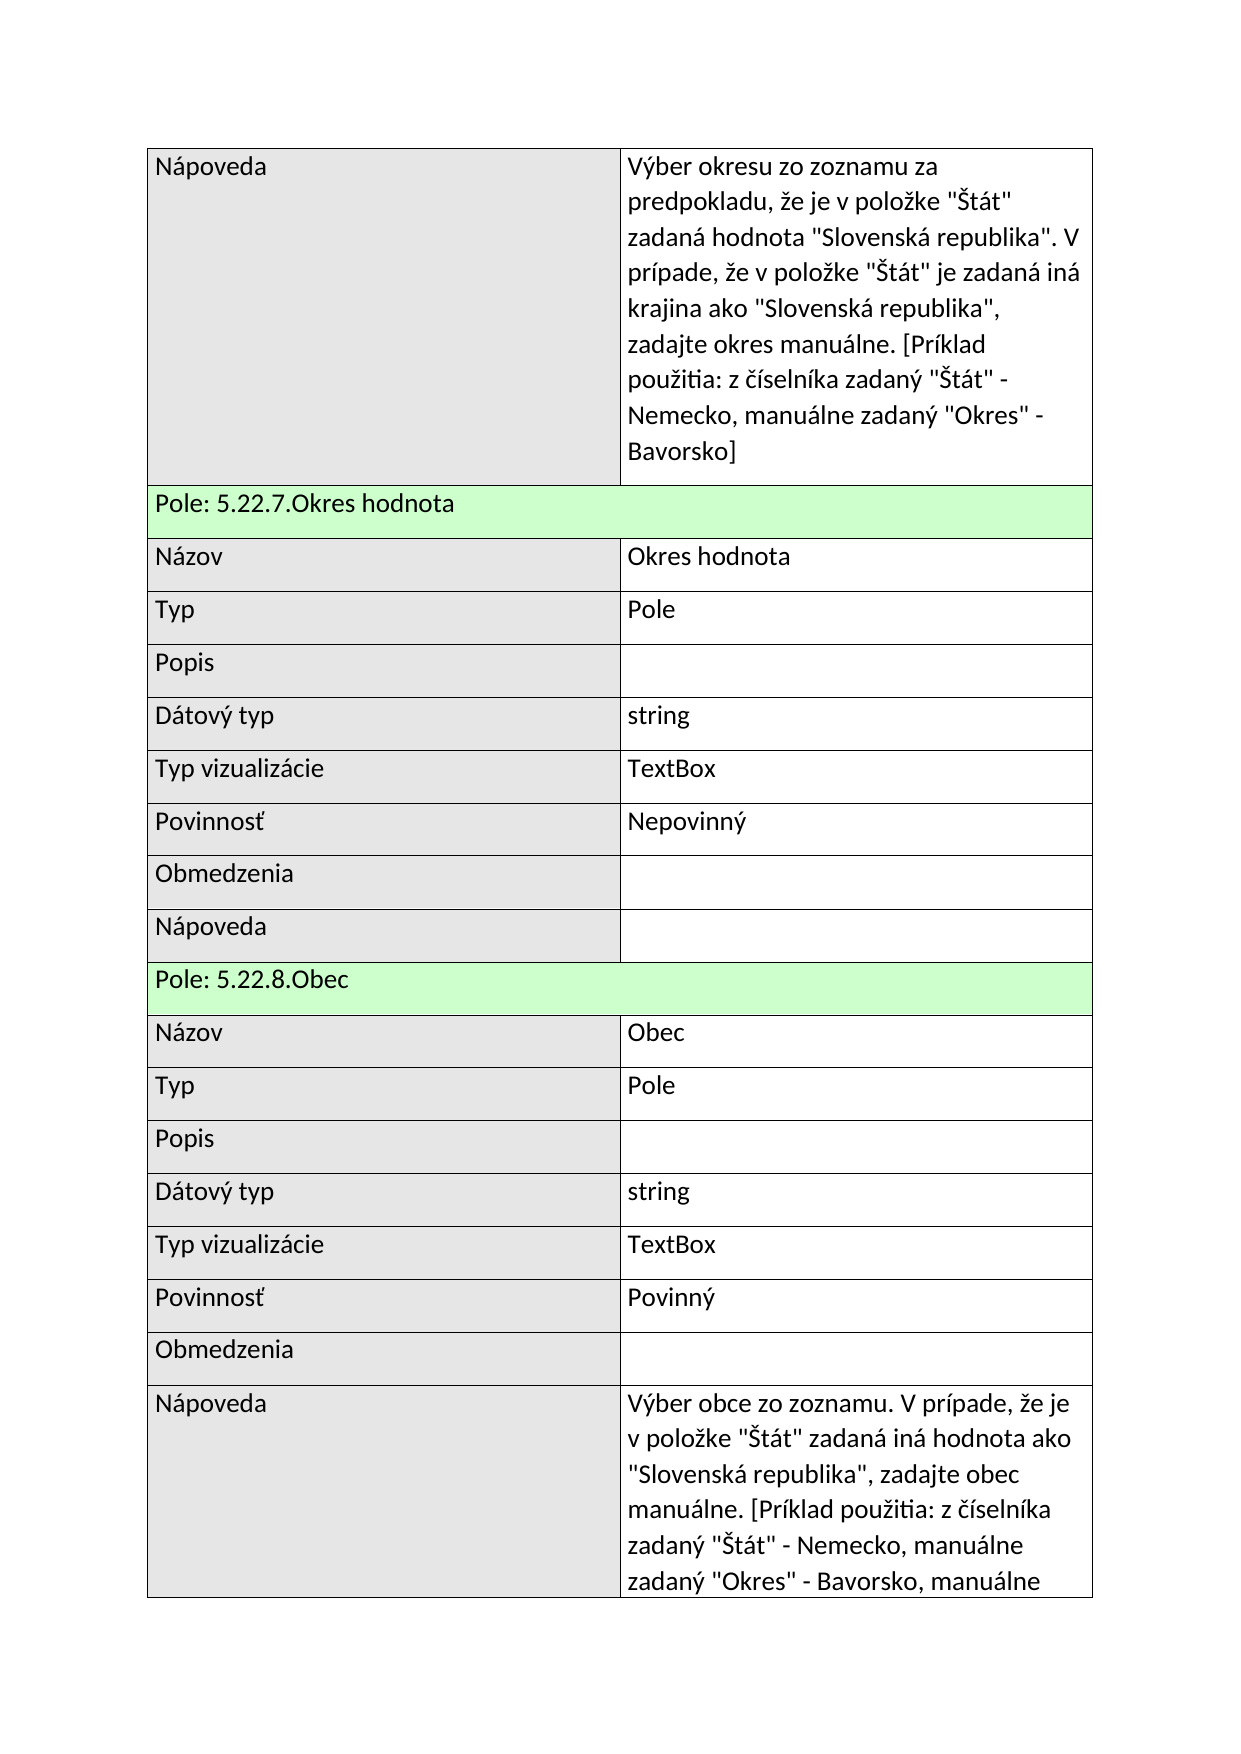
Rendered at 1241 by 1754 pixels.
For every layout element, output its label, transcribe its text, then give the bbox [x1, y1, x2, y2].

table_cell [621, 1333, 1092, 1385]
table_cell TextBox [621, 1227, 1092, 1279]
table_cell Názov [148, 539, 620, 591]
table_cell Pole [621, 1068, 1092, 1120]
table_cell Typ vizualizácie [148, 751, 620, 803]
table_cell Typ vizualizácie [148, 1227, 620, 1279]
table_cell Typ [148, 592, 620, 644]
table_cell Nepovinný [621, 804, 1092, 855]
table_cell Nápoveda [148, 1386, 620, 1597]
table_cell string [621, 698, 1092, 750]
table_cell Typ [148, 1068, 620, 1120]
table_cell Popis [148, 645, 620, 697]
table_cell Obec [621, 1016, 1092, 1067]
table_cell Nápoveda [148, 149, 620, 485]
table_cell string [621, 1174, 1092, 1226]
table_cell Pole: 5.22.8.Obec [148, 963, 1092, 1014]
table_cell Názov [148, 1016, 620, 1067]
table_cell TextBox [621, 751, 1092, 803]
table_cell Popis [148, 1121, 620, 1173]
table_cell Nápoveda [148, 910, 620, 962]
table_cell Dátový typ [148, 1174, 620, 1226]
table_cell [621, 1386, 1092, 1597]
table_cell Obmedzenia [148, 1333, 620, 1385]
table_cell Povinnosť [148, 1280, 620, 1332]
table_cell Pole: 5.22.7.Okres hodnota [148, 486, 1092, 538]
table_cell [621, 910, 1092, 962]
table_cell [621, 1121, 1092, 1173]
table_cell Okres hodnota [621, 539, 1092, 591]
table_cell [621, 856, 1092, 908]
table_cell Povinnosť [148, 804, 620, 855]
table_cell Obmedzenia [148, 856, 620, 908]
table_cell Výber okresu zo zoznamu za predpokladu, že je v položke "Štát" zadaná hodnota "Slovenská republika". V prípade, že v položke "Štát" je zadaná iná krajina ako "Slovenská republika", zadajte okres manuálne. [Príklad použitia: z číselníka zadaný "Štát" - Nemecko, manuálne zadaný "Okres" - Bavorsko] [621, 149, 1092, 485]
table_cell Dátový typ [148, 698, 620, 750]
table_cell Povinný [621, 1280, 1092, 1332]
table_cell Pole [621, 592, 1092, 644]
table_cell [621, 645, 1092, 697]
